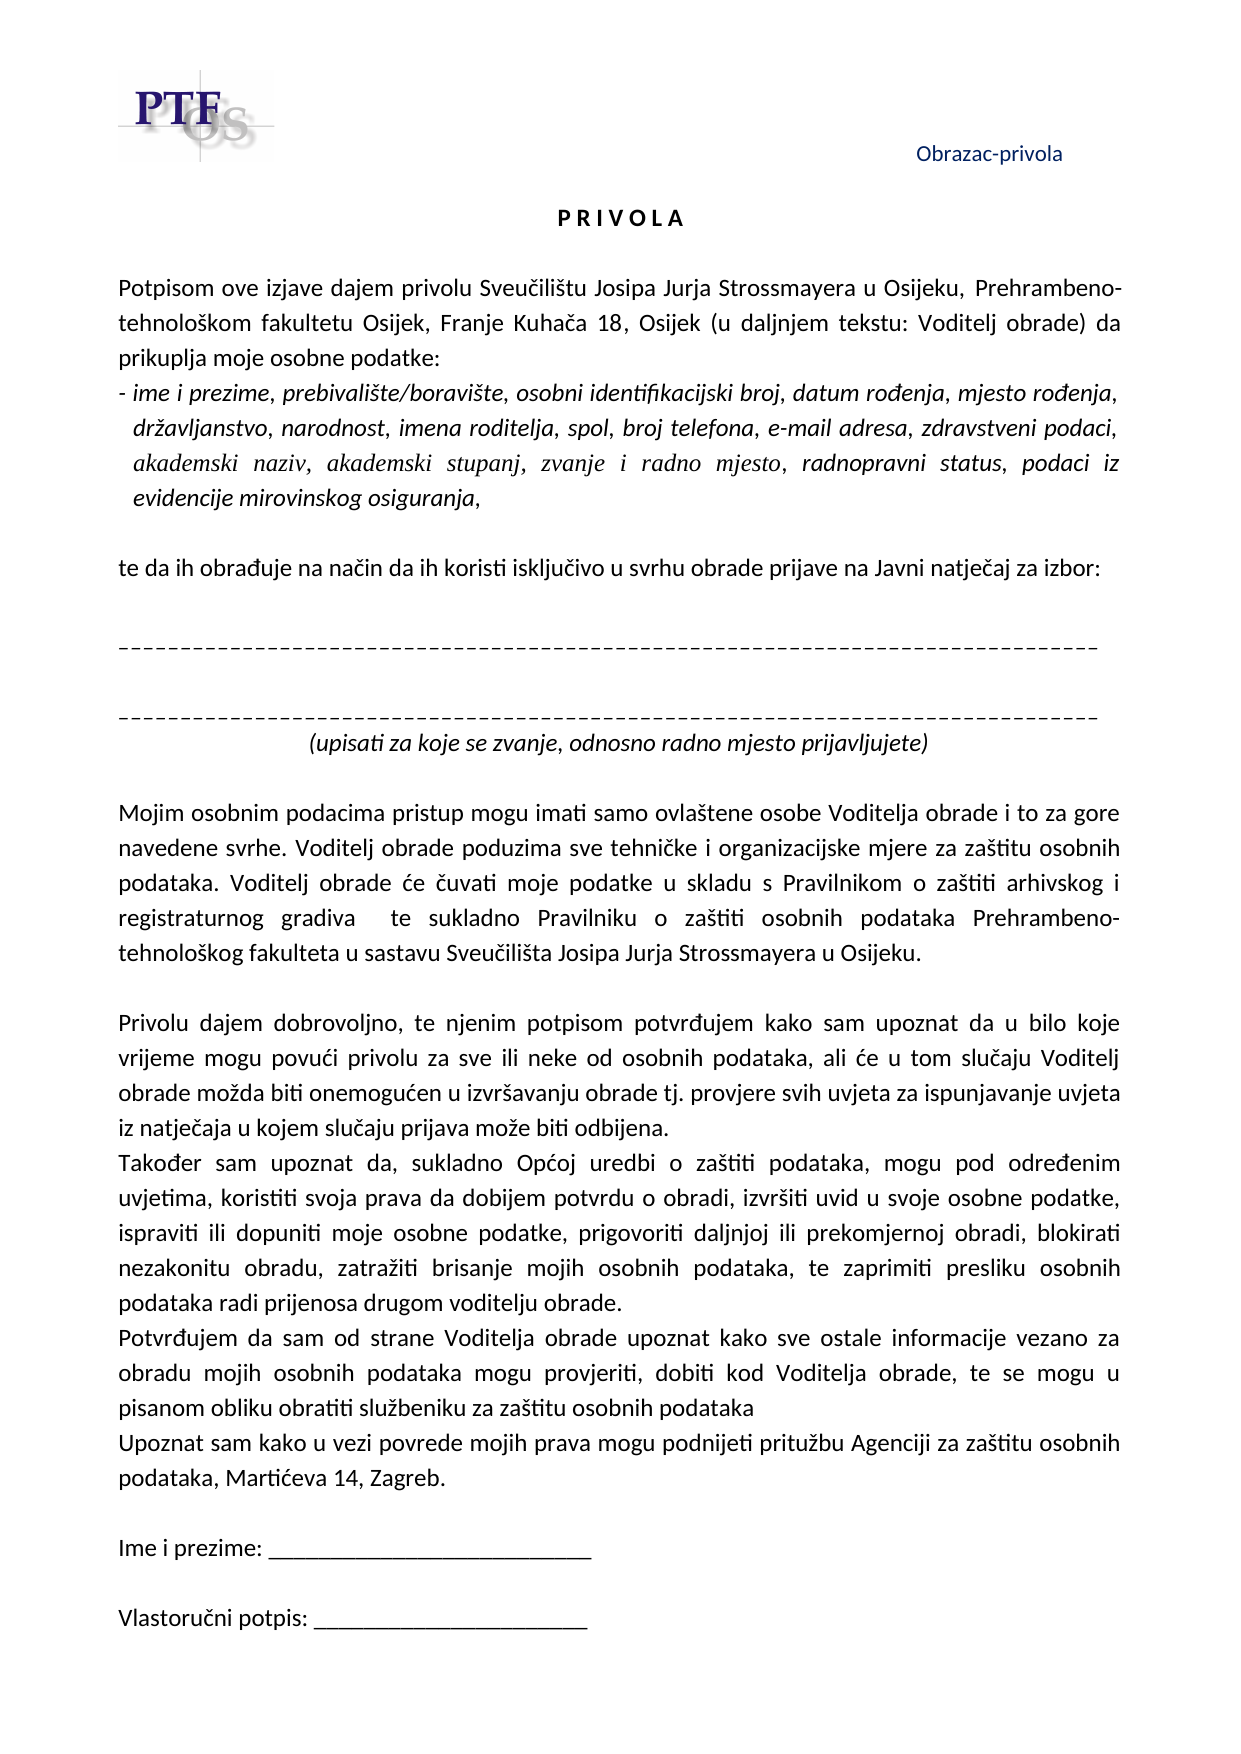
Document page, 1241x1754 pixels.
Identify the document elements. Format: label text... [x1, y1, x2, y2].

text Potvrđujem da sam od strane Voditelja obrade upoznat kako sve ostale informacije vezano za obradu mojih osobnih podataka mogu provjeriti, dobiti kod Voditelja obrade, te se mogu u pisanom obliku obratiti službeniku za zaštitu osobnih podataka [118, 1322, 1122, 1422]
text _______________________________________________________________________________ [118, 692, 1122, 722]
text te da ih obrađuje na način da ih koristi isključivo u svrhu obrade prijave na Javni natječaj za izbor: [118, 552, 1122, 582]
text Privolu dajem dobrovoljno, te njenim potpisom potvrđujem kako sam upoznat da u bilo koje vrijeme mogu povući privolu za sve ili neke od osobnih podataka, ali će u tom slučaju Voditelj obrade možda biti onemogućen u izvršavanju obrade tj. provjere svih uvjeta za ispunjavanje uvjeta iz natječaja u kojem slučaju prijava može biti odbijena. [118, 1007, 1122, 1142]
text Također sam upoznat da, sukladno Općoj uredbi o zaštiti podataka, mogu pod određenim uvjetima, koristiti svoja prava da dobijem potvrdu o obradi, izvršiti uvid u svoje osobne podatke, ispraviti ili dopuniti moje osobne podatke, prigovoriti daljnjoj ili prekomjernoj obradi, blokirati nezakonitu obradu, zatražiti brisanje mojih osobnih podataka, te zaprimiti presliku osobnih podataka radi prijenosa drugom voditelju obrade. [118, 1147, 1122, 1317]
picture [118, 70, 275, 162]
text Mojim osobnim podacima pristup mogu imati samo ovlaštene osobe Voditelja obrade i to za gore navedene svrhe. Voditelj obrade poduzima sve tehničke i organizacijske mjere za zaštitu osobnih podataka. Voditelj obrade će čuvati moje podatke u skladu s Pravilnikom o zaštiti arhivskog i registraturnog gradiva te sukladno Pravilniku o zaštiti osobnih podataka Prehrambeno-tehnološkog fakulteta u sastavu Sveučilišta Josipa Jurja Strossmayera u Osijeku. [118, 797, 1122, 967]
text P R I V O L A [118, 202, 1122, 232]
text Upoznat sam kako u vezi povrede mojih prava mogu podnijeti pritužbu Agenciji za zaštitu osobnih podataka, Martićeva 14, Zagreb. [118, 1427, 1122, 1492]
text Ime i prezime: __________________________ [118, 1532, 1122, 1562]
text (upisati za koje se zvanje, odnosno radno mjesto prijavljujete) [118, 727, 1122, 757]
text Potpisom ove izjave dajem privolu Sveučilištu Josipa Jurja Strossmayera u Osijeku, Prehrambeno-tehnološkom fakultetu Osijek, Franje Kuhača 18, Osijek (u daljnjem tekstu: Voditelj obrade) da prikuplja moje osobne podatke: [118, 272, 1122, 372]
text - ime i prezime, prebivalište/boravište, osobni identifikacijski broj, datum rođenja, mjesto rođenja, državljanstvo, narodnost, imena roditelja, spol, broj telefona, e-mail adresa, zdravstveni podaci, akademski naziv, akademski stupanj, zvanje i radno mjesto, radnopravni status, podaci iz evidencije mirovinskog osiguranja, [118, 377, 1122, 512]
text Vlastoručni potpis: ______________________ [118, 1602, 1122, 1632]
text _______________________________________________________________________________ [118, 622, 1122, 652]
